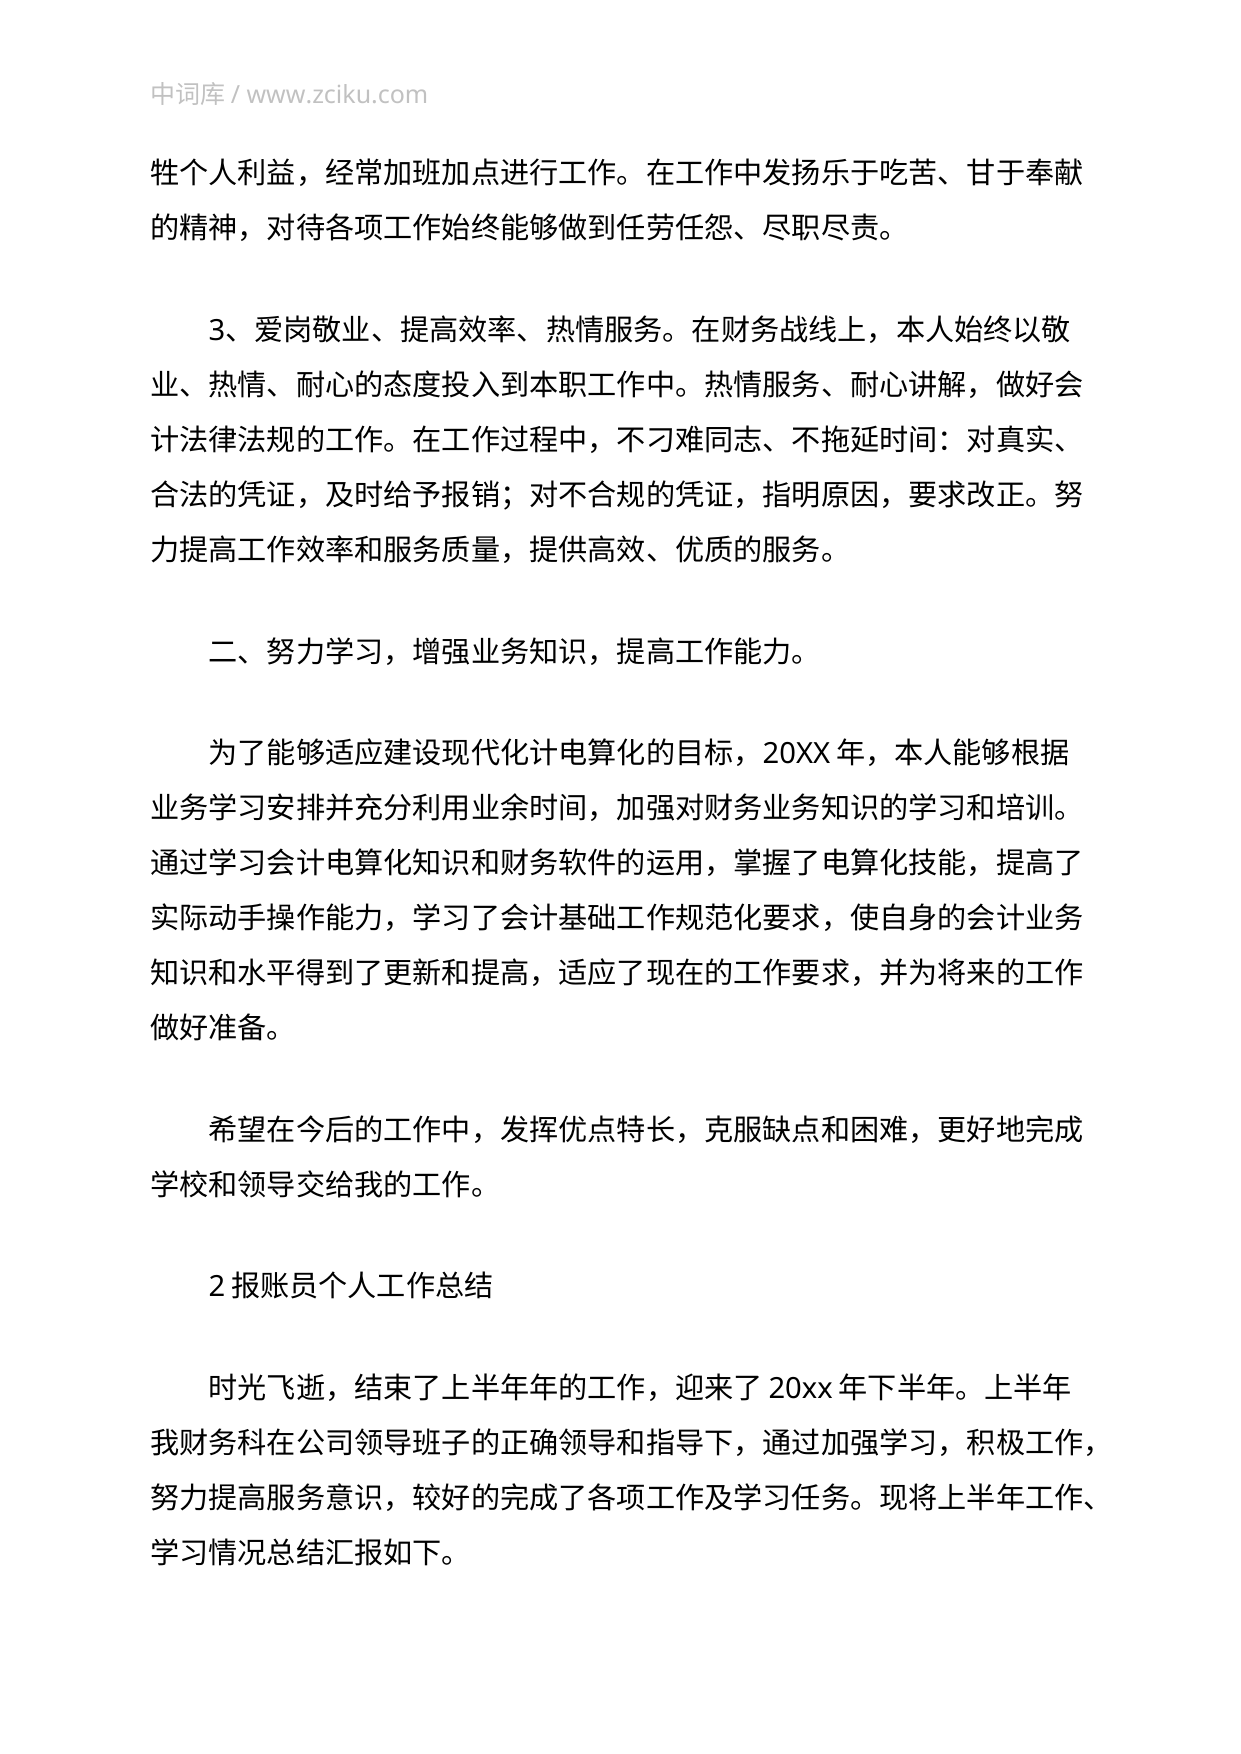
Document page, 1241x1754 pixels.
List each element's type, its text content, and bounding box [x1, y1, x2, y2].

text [150, 150, 1090, 247]
text 二、努力学习，增强业务知识，提高工作能力。 [150, 628, 1090, 670]
text 希望在今后的工作中，发挥优点特长，克服缺点和困难，更好地完成学校和领导交给我的工作。 [150, 1106, 1090, 1203]
text 时光飞逝，结束了上半年年的工作，迎来了20xx年下半年。上半年我财务科在公司领导班子的正确领导和指导下，通过加强学习，积极工作，努力提高服务意识，较好的完成了各项工作及学习任务。现将上半年工作、学习情况总结汇报如下。 [150, 1365, 1090, 1572]
text 3、爱岗敬业、提高效率、热情服务。在财务战线上，本人始终以敬业、热情、耐心的态度投入到本职工作中。热情服务、耐心讲解，做好会计法律法规的工作。在工作过程中，不刁难同志、不拖延时间：对真实、合法的凭证，及时给予报销；对不合规的凭证，指明原因，要求改正。努力提高工作效率和服务质量，提供高效、优质的服务。 [150, 307, 1090, 569]
text 为了能够适应建设现代化计电算化的目标，20XX年，本人能够根据业务学习安排并充分利用业余时间，加强对财务业务知识的学习和培训。通过学习会计电算化知识和财务软件的运用，掌握了电算化技能，提高了实际动手操作能力，学习了会计基础工作规范化要求，使自身的会计业务知识和水平得到了更新和提高，适应了现在的工作要求，并为将来的工作做好准备。 [150, 730, 1090, 1047]
text 2报账员个人工作总结 [150, 1263, 1090, 1305]
